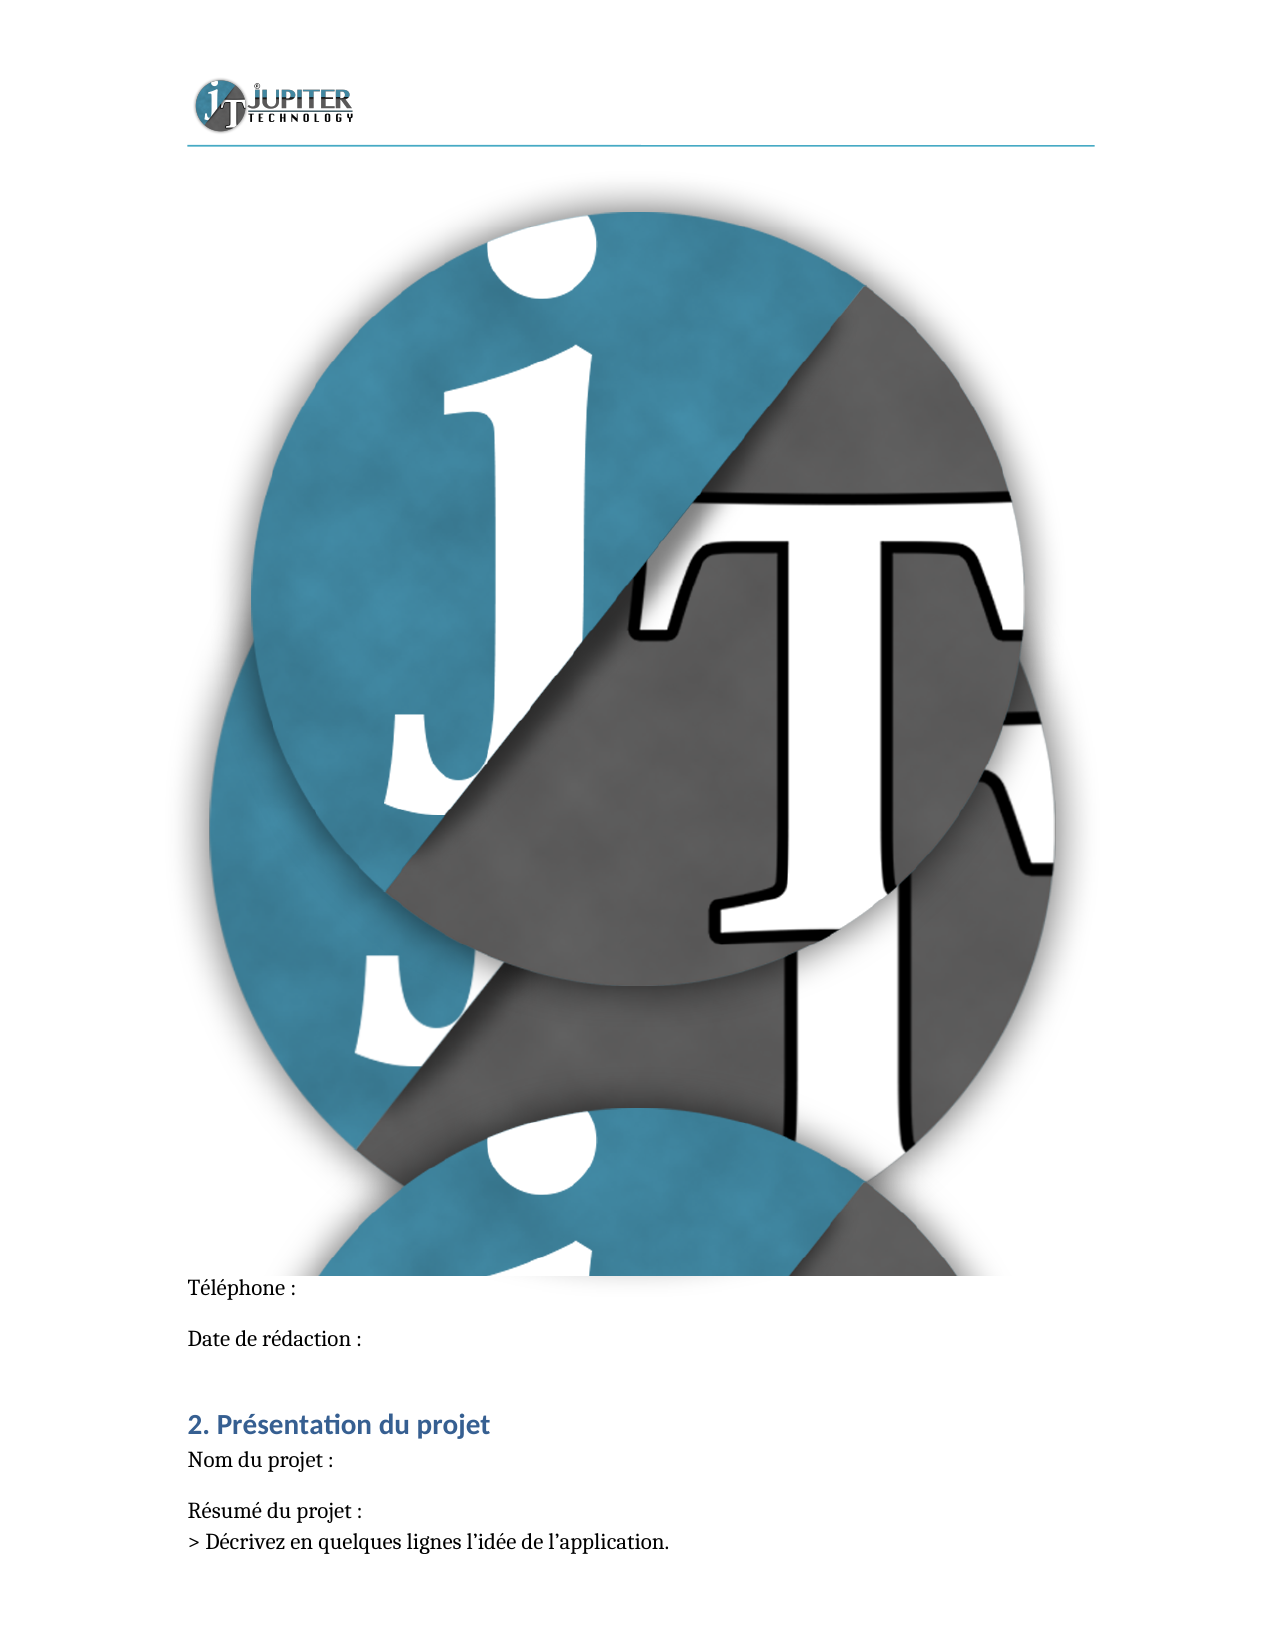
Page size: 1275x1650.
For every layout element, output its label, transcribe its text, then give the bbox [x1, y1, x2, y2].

text Résumé du projet : > Décrivez en quelques lignes l’idée de l’application. [187, 1498, 1087, 1555]
text Téléphone : [187, 1276, 1087, 1301]
picture [140, 75, 1125, 1306]
text Nom du projet : [187, 1447, 1087, 1473]
subtitle 2. Présentation du projet [187, 1406, 1087, 1442]
text Date de rédaction : [187, 1326, 1087, 1352]
